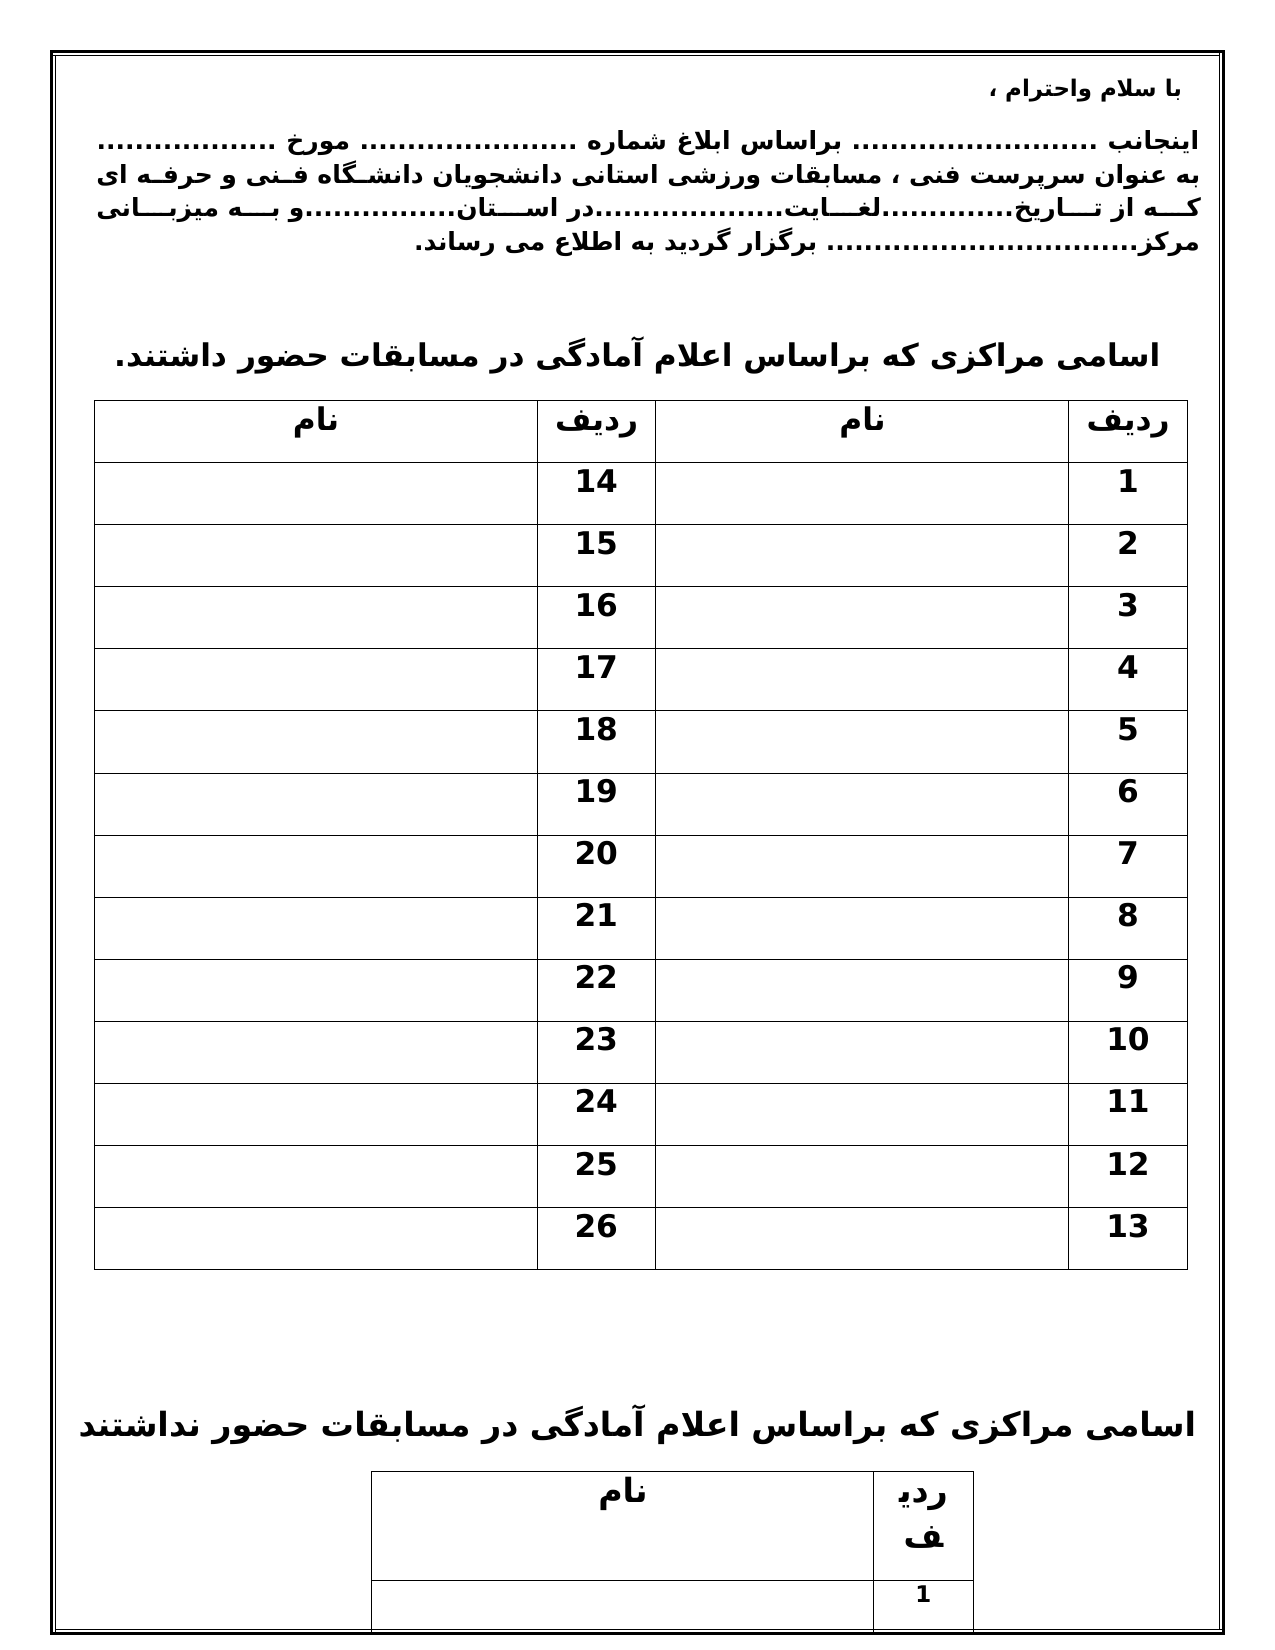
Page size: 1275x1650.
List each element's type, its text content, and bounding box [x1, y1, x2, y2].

table_cell 7 [1069, 836, 1187, 897]
table_cell 19 [538, 774, 655, 834]
table_cell 4 [1069, 649, 1187, 710]
table_cell [656, 587, 1068, 648]
table_cell [95, 711, 537, 772]
table_cell [95, 1084, 537, 1145]
table_cell [656, 836, 1068, 897]
text اینجانب .......................... براساس ابلاغ شماره ....................... مورخ ................... به عنوان سرپرست فنی ، مسابقات ورزشی استانی دانشجویان دانشگاه فنی و حرفه ای که از تاریخ..............لغایت....................در استان................و به میزبانی مرکز................................. برگزار گردید به اطلاع می رساند. [96, 126, 1201, 256]
table_cell 2 [1069, 525, 1187, 586]
table_cell 13 [1069, 1208, 1187, 1269]
table_cell 15 [538, 525, 655, 586]
table_header ردیف [1069, 401, 1187, 462]
text اسامی مراکزی که براساس اعلام آمادگی در مسابقات حضور نداشتند [58, 1405, 1216, 1444]
table_cell 12 [1069, 1146, 1187, 1207]
table_cell [656, 1084, 1068, 1145]
table_cell 11 [1069, 1084, 1187, 1145]
table_cell 8 [1069, 898, 1187, 959]
text اسامی مراکزی که براساس اعلام آمادگی در مسابقات حضور داشتند. [58, 337, 1216, 374]
table_cell 25 [538, 1146, 655, 1207]
table_header ردیف [538, 401, 655, 462]
text با سلام واحترام ، [96, 75, 1201, 102]
table_header نام [656, 401, 1068, 462]
table_cell 3 [1069, 587, 1187, 648]
table_cell 16 [538, 587, 655, 648]
table_cell 6 [1069, 774, 1187, 834]
table_cell [95, 898, 537, 959]
table_header نام [95, 401, 537, 462]
table_cell [95, 1022, 537, 1083]
table_cell 20 [538, 836, 655, 897]
table_cell [656, 774, 1068, 834]
table_cell 18 [538, 711, 655, 772]
table_cell 5 [1069, 711, 1187, 772]
table_cell [656, 1022, 1068, 1083]
table_cell 17 [538, 649, 655, 710]
table_cell 9 [1069, 960, 1187, 1021]
table_cell [95, 463, 537, 524]
table_cell [95, 1146, 537, 1207]
table_cell 1 [1069, 463, 1187, 524]
table_cell [656, 711, 1068, 772]
table_cell 26 [538, 1208, 655, 1269]
table_cell 1 [874, 1581, 973, 1629]
table_cell 23 [538, 1022, 655, 1083]
table_cell [372, 1581, 873, 1629]
table_cell [656, 649, 1068, 710]
table_cell [656, 960, 1068, 1021]
table_cell [95, 1208, 537, 1269]
table_cell [95, 649, 537, 710]
table_cell 10 [1069, 1022, 1187, 1083]
table_cell 21 [538, 898, 655, 959]
table_cell [656, 1208, 1068, 1269]
table_cell [656, 525, 1068, 586]
table_cell [95, 587, 537, 648]
table_cell [95, 774, 537, 834]
table_cell [95, 525, 537, 586]
table_cell 24 [538, 1084, 655, 1145]
table_cell [656, 898, 1068, 959]
table_cell [95, 960, 537, 1021]
table_cell 22 [538, 960, 655, 1021]
table_cell [656, 463, 1068, 524]
table_cell 14 [538, 463, 655, 524]
table_header نام [372, 1472, 873, 1580]
table_cell [95, 836, 537, 897]
table_cell [656, 1146, 1068, 1207]
table_header ردیف [874, 1472, 973, 1580]
